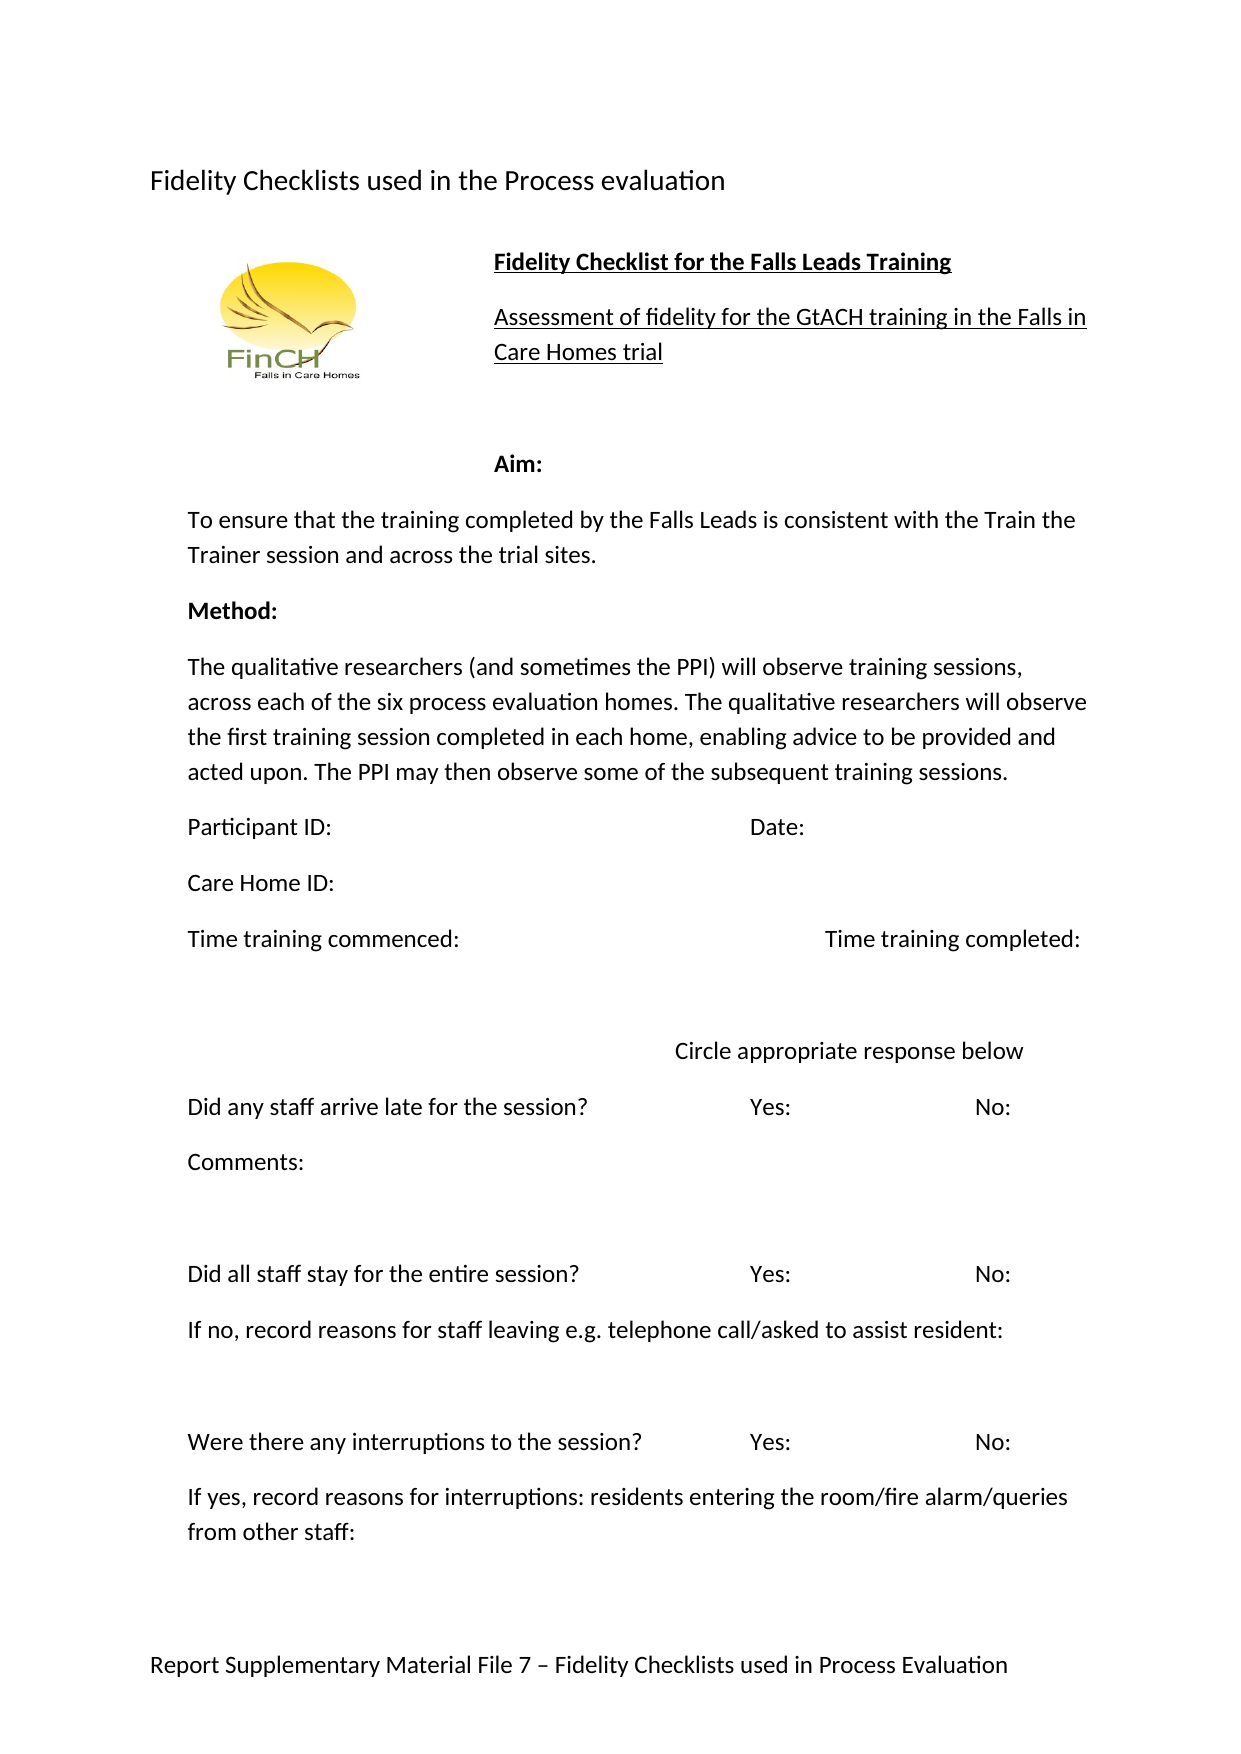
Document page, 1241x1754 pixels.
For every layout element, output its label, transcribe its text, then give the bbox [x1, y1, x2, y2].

text Comments: [187, 1146, 1090, 1177]
text Participant ID: Date: [187, 811, 1090, 842]
text Fidelity Checklist for the Falls Leads Training [438, 246, 1090, 276]
subtitle Fidelity Checklists used in the Process evaluation [150, 162, 1090, 198]
text The qualitative researchers (and sometimes the PPI) will observe training sessions, across each of the six process evaluation homes. The qualitative researchers will observe the first training session completed in each home, enabling advice to be provided and acted upon. The PPI may then observe some of the subsequent training sessions. [187, 651, 1090, 786]
picture [150, 245, 438, 433]
text If yes, record reasons for interruptions: residents entering the room/fire alarm/queries from other staff: [187, 1481, 1090, 1547]
text Did any staff arrive late for the session? Yes: No: [187, 1091, 1090, 1121]
text Time training commenced: Time training completed: [187, 923, 1090, 954]
text Care Home ID: [187, 867, 1090, 898]
text Circle appropriate response below [187, 1035, 1090, 1065]
text Method: [187, 595, 1090, 625]
text Assessment of fidelity for the GtACH training in the Falls in Care Homes trial [438, 301, 1090, 367]
text Were there any interruptions to the session? Yes: No: [187, 1426, 1090, 1456]
text If no, record reasons for staff leaving e.g. telephone call/asked to assist resident: [187, 1314, 1090, 1344]
text Did all staff stay for the entire session? Yes: No: [187, 1258, 1090, 1289]
text To ensure that the training completed by the Falls Leads is consistent with the Train the Trainer session and across the trial sites. [187, 504, 1090, 569]
text Aim: [187, 448, 1090, 479]
